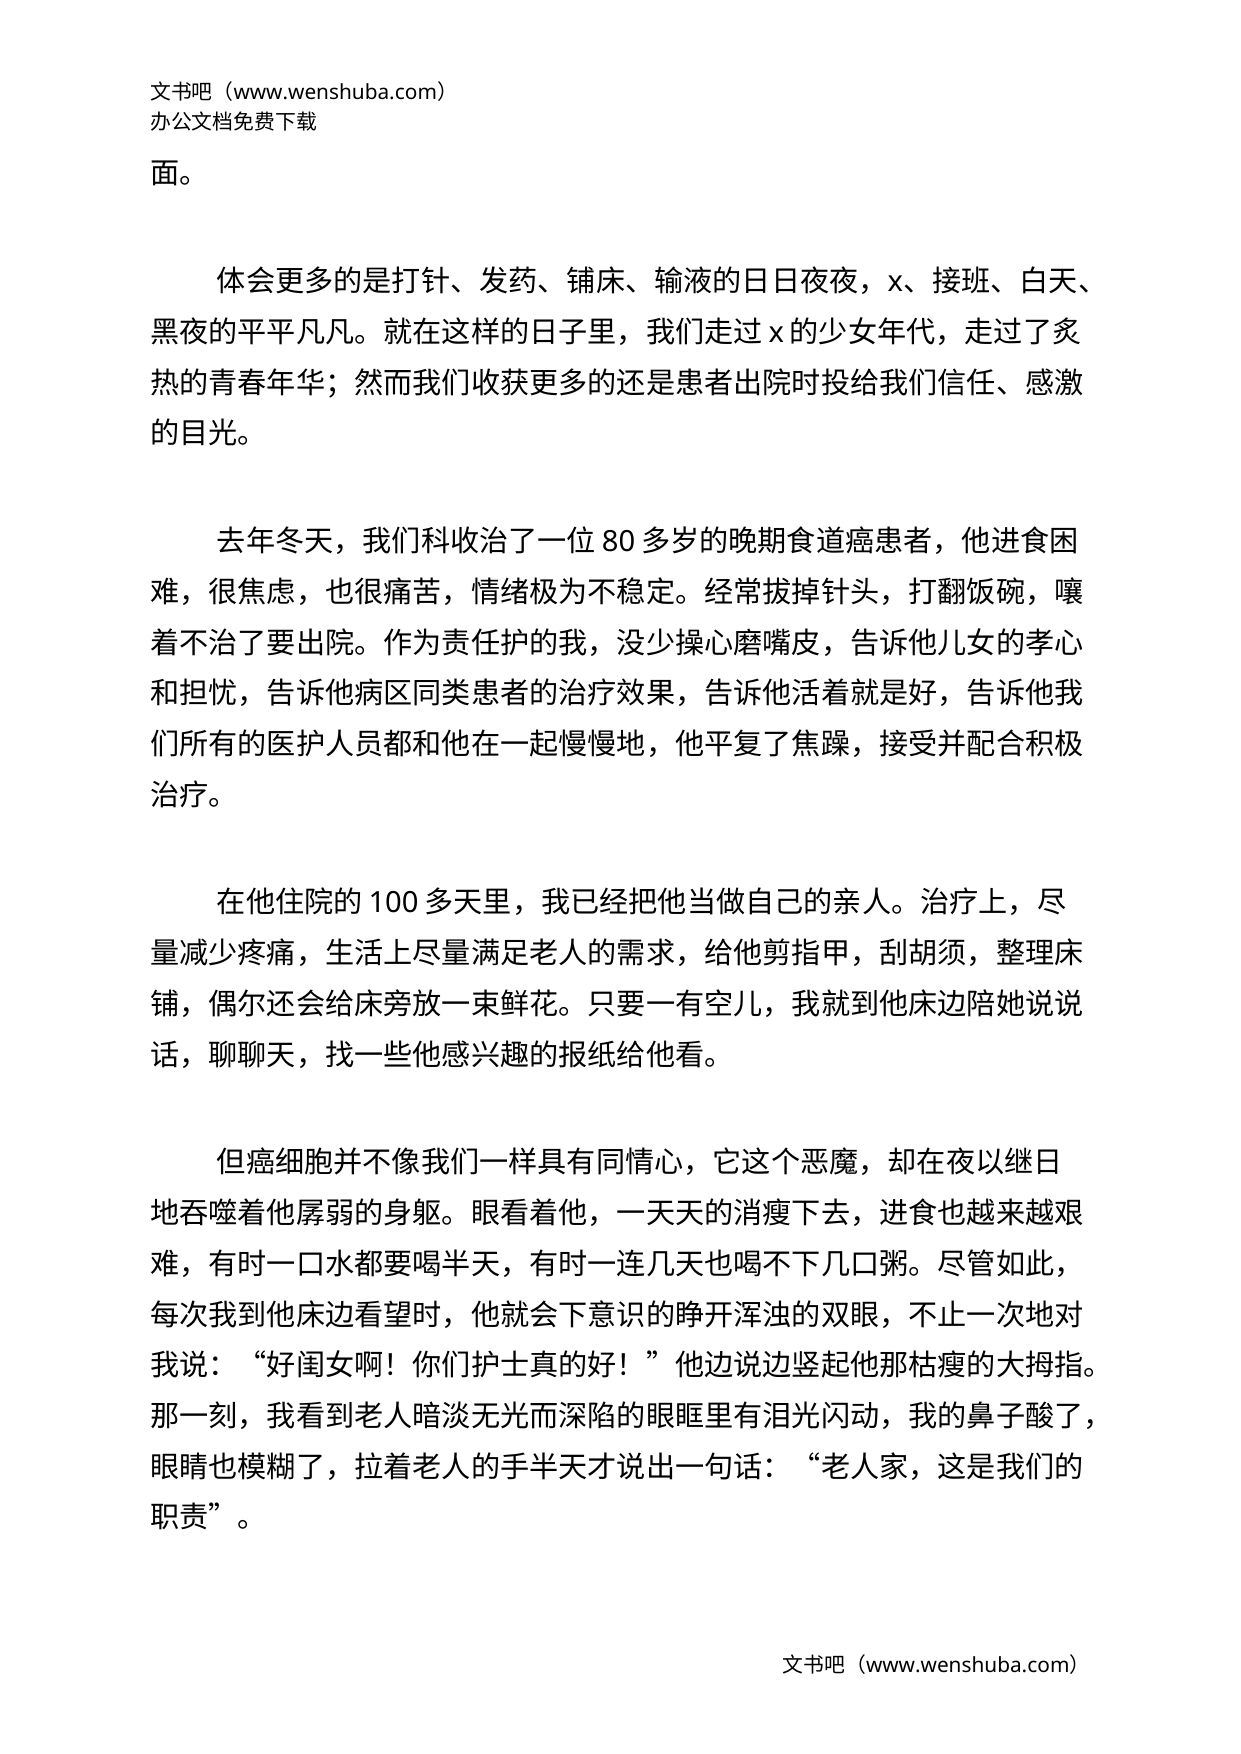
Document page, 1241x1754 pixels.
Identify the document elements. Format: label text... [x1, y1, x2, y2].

text 但癌细胞并不像我们一样具有同情心，它这个恶魔，却在夜以继日地吞噬着他孱弱的身躯。眼看着他，一天天的消瘦下去，进食也越来越艰难，有时一口水都要喝半天，有时一连几天也喝不下几口粥。尽管如此，每次我到他床边看望时，他就会下意识的睁开浑浊的双眼，不止一次地对我说：“好闺女啊！你们护士真的好！”他边说边竖起他那枯瘦的大拇指。那一刻，我看到老人暗淡无光而深陷的眼眶里有泪光闪动，我的鼻子酸了，眼睛也模糊了，拉着老人的手半天才说出一句话：“老人家，这是我们的职责”。 [150, 1139, 1090, 1536]
text 去年冬天，我们科收治了一位80多岁的晚期食道癌患者，他进食困难，很焦虑，也很痛苦，情绪极为不稳定。经常拔掉针头，打翻饭碗，嚷着不治了要出院。作为责任护的我，没少操心磨嘴皮，告诉他儿女的孝心和担忧，告诉他病区同类患者的治疗效果，告诉他活着就是好，告诉他我们所有的医护人员都和他在一起慢慢地，他平复了焦躁，接受并配合积极治疗。 [150, 518, 1090, 814]
text 在他住院的100多天里，我已经把他当做自己的亲人。治疗上，尽量减少疼痛，生活上尽量满足老人的需求，给他剪指甲，刮胡须，整理床铺，偶尔还会给床旁放一束鲜花。只要一有空儿，我就到他床边陪她说说话，聊聊天，找一些他感兴趣的报纸给他看。 [150, 879, 1090, 1073]
text 体会更多的是打针、发药、铺床、输液的日日夜夜，x、接班、白天、黑夜的平平凡凡。就在这样的日子里，我们走过x的少女年代，走过了炙热的青春年华；然而我们收获更多的还是患者出院时投给我们信任、感激的目光。 [150, 258, 1090, 452]
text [150, 150, 1090, 192]
